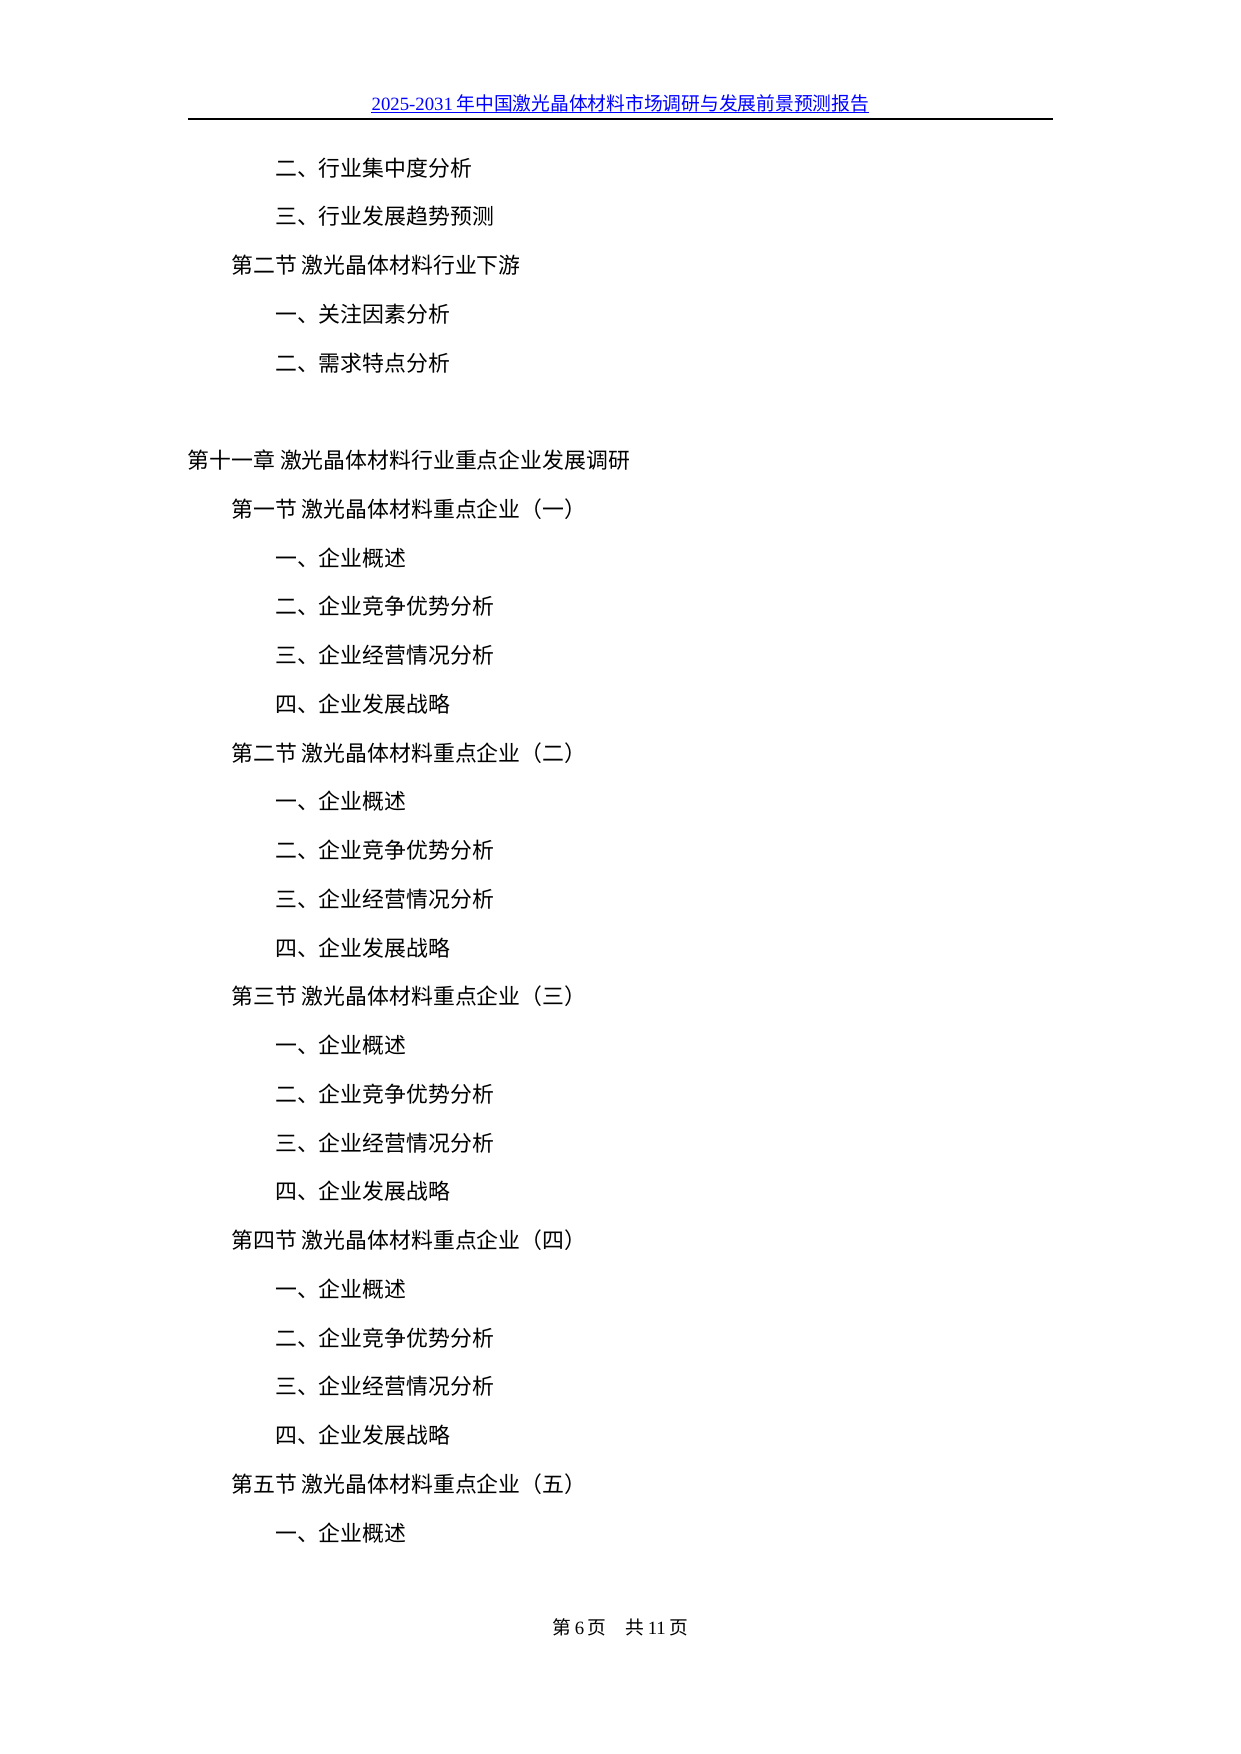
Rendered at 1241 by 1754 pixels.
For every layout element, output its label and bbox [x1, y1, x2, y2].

text [187, 150, 1053, 1548]
